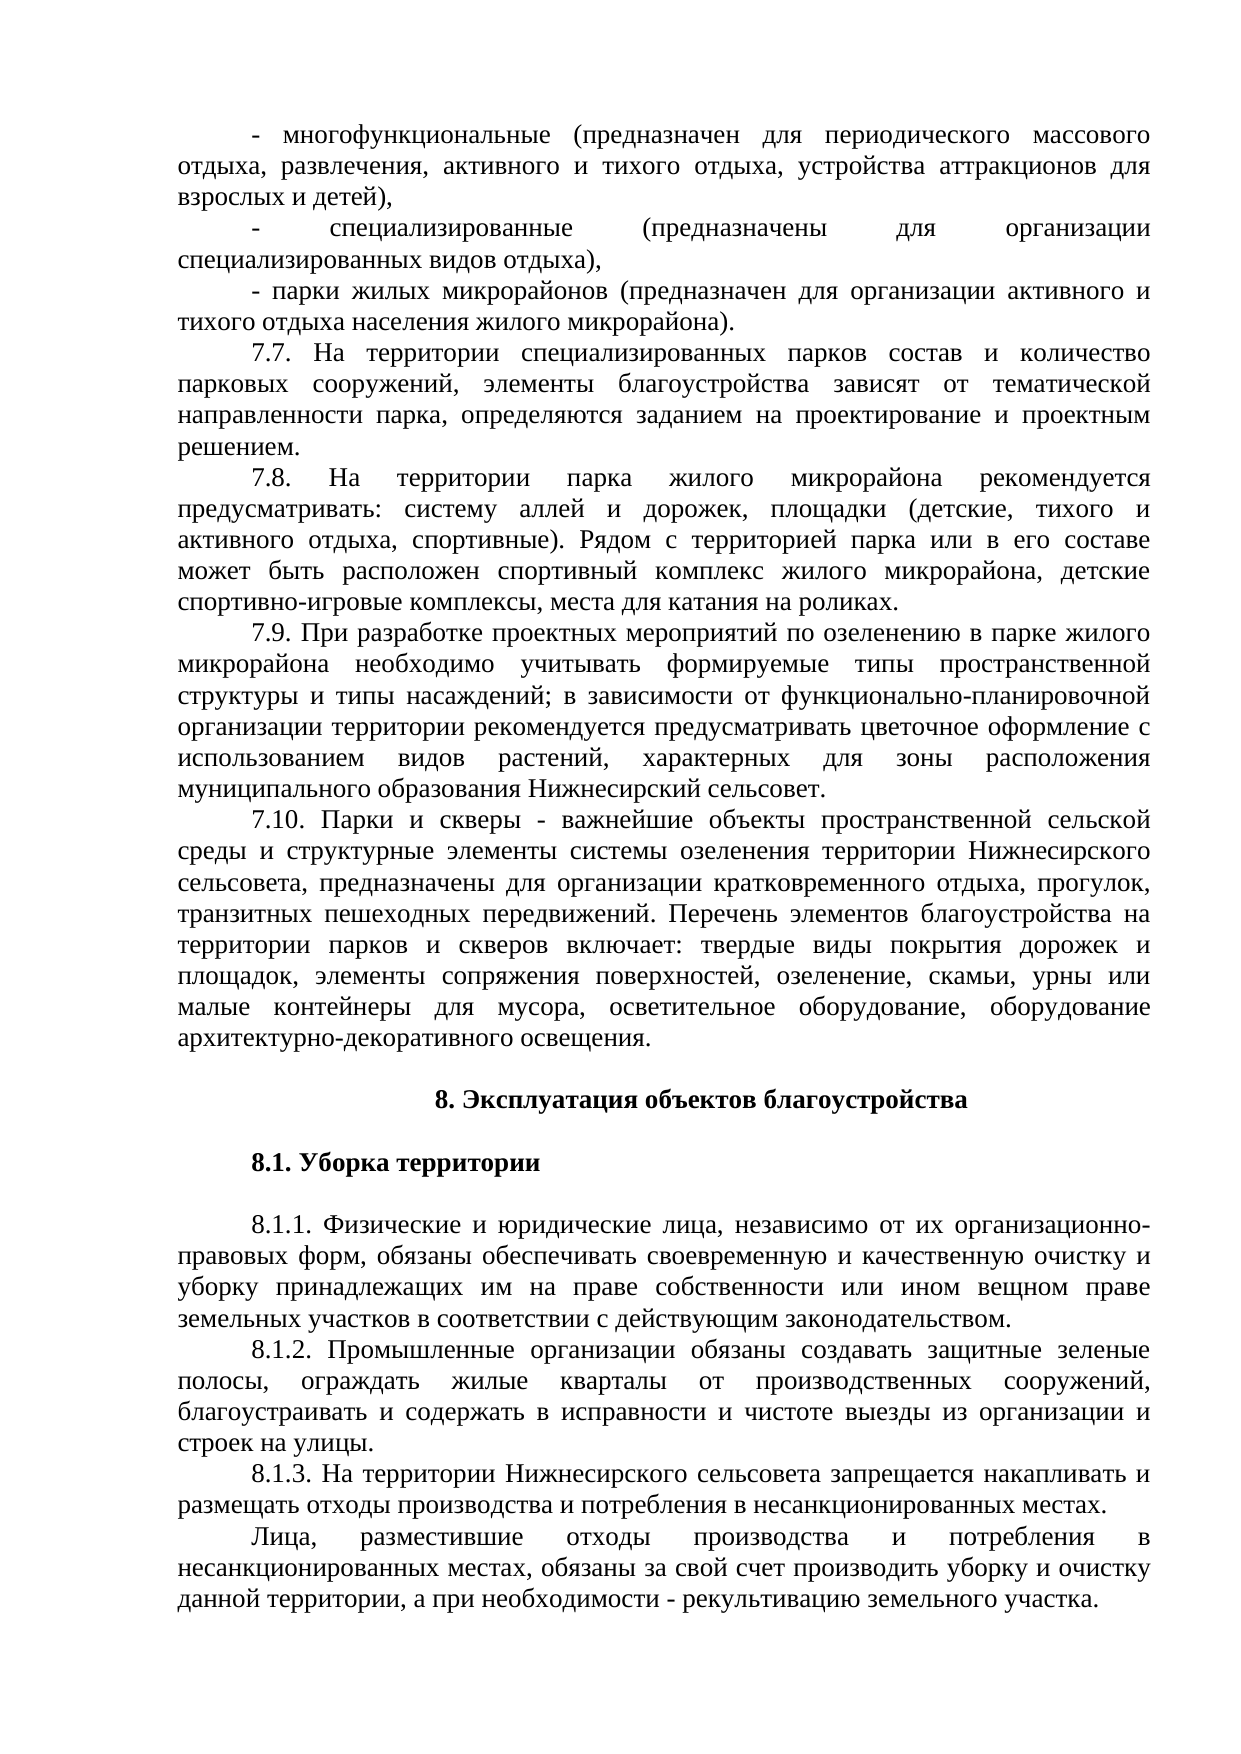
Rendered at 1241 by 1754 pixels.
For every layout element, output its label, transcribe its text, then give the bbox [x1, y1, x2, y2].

text 7.9. При разработке проектных мероприятий по озеленению в парке жилого микрорайона необходимо учитывать формируемые типы пространственной структуры и типы насаждений; в зависимости от функционально-планировочной организации территории рекомендуется предусматривать цветочное оформление с использованием видов растений, характерных для зоны расположения муниципального образования Нижнесирский сельсовет. [177, 616, 1152, 803]
text - парки жилых микрорайонов (предназначен для организации активного и тихого отдыха населения жилого микрорайона). [177, 274, 1152, 336]
text - многофункциональные (предназначен для периодического массового отдыха, развлечения, активного и тихого отдыха, устройства аттракционов для взрослых и детей), [177, 118, 1152, 212]
text 8.1. Уборка территории [177, 1146, 1152, 1177]
text 7.8. На территории парка жилого микрорайона рекомендуется предусматривать: систему аллей и дорожек, площадки (детские, тихого и активного отдыха, спортивные). Рядом с территорией парка или в его составе может быть расположен спортивный комплекс жилого микрорайона, детские спортивно-игровые комплексы, места для катания на роликах. [177, 461, 1152, 616]
text 7.7. На территории специализированных парков состав и количество парковых сооружений, элементы благоустройства зависят от тематической направленности парка, определяются заданием на проектирование и проектным решением. [177, 336, 1152, 461]
text Лица, разместившие отходы производства и потребления в несанкционированных местах, обязаны за свой счет производить уборку и очистку данной территории, а при необходимости - рекультивацию земельного участка. [177, 1520, 1152, 1613]
text - специализированные (предназначены для организации специализированных видов отдыха), [177, 212, 1152, 274]
text 8.1.1. Физические и юридические лица, независимо от их организационно-правовых форм, обязаны обеспечивать своевременную и качественную очистку и уборку принадлежащих им на праве собственности или ином вещном праве земельных участков в соответствии с действующим законодательством. [177, 1208, 1152, 1333]
text 8. Эксплуатация объектов благоустройства [177, 1084, 1152, 1115]
text 8.1.3. На территории Нижнесирского сельсовета запрещается накапливать и размещать отходы производства и потребления в несанкционированных местах. [177, 1457, 1152, 1520]
text 8.1.2. Промышленные организации обязаны создавать защитные зеленые полосы, ограждать жилые кварталы от производственных сооружений, благоустраивать и содержать в исправности и чистоте выезды из организации и строек на улицы. [177, 1333, 1152, 1457]
text 7.10. Парки и скверы - важнейшие объекты пространственной сельской среды и структурные элементы системы озеленения территории Нижнесирского сельсовета, предназначены для организации кратковременного отдыха, прогулок, транзитных пешеходных передвижений. Перечень элементов благоустройства на территории парков и скверов включает: твердые виды покрытия дорожек и площадок, элементы сопряжения поверхностей, озеленение, скамьи, урны или малые контейнеры для мусора, осветительное оборудование, оборудование архитектурно-декоративного освещения. [177, 803, 1152, 1052]
